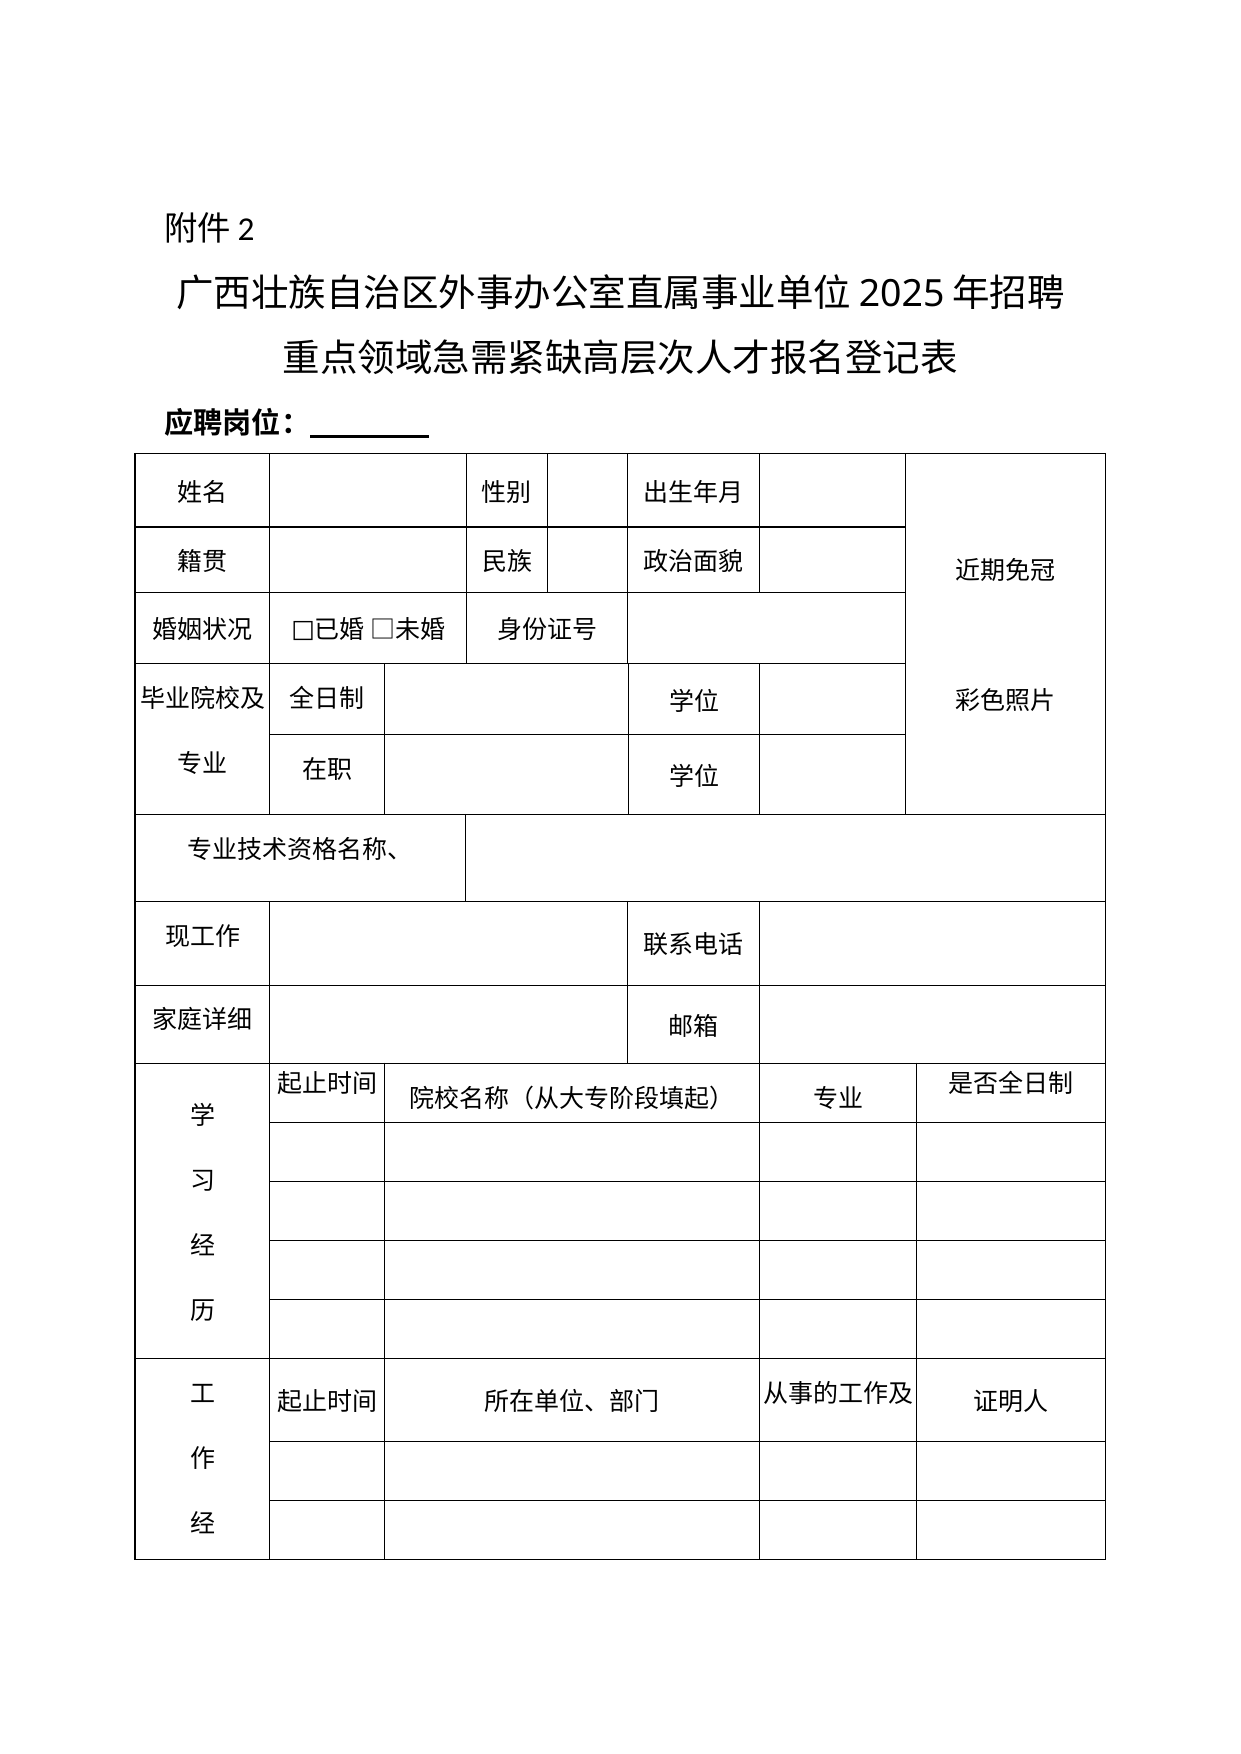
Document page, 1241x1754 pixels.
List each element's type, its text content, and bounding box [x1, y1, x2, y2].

table_cell 身份证号 [467, 593, 627, 663]
table_cell 民族 [467, 528, 547, 592]
table_cell [385, 1241, 759, 1299]
table_cell 学位 [629, 735, 759, 814]
table_cell [917, 1501, 1105, 1559]
table_header [760, 454, 905, 526]
table_cell [385, 1442, 759, 1500]
table_cell 学 习 经 历 [136, 1064, 269, 1358]
table_cell [270, 1123, 384, 1181]
table_cell 籍贯 [136, 528, 269, 592]
table_cell 全日制 教育 [270, 664, 384, 734]
table_cell [760, 1442, 916, 1500]
table_cell [917, 1442, 1105, 1500]
table_cell 家庭详细 住址 [136, 986, 269, 1063]
table_cell [760, 1241, 916, 1299]
table_cell 政治面貌 [628, 528, 759, 592]
table_cell 专业 [760, 1064, 916, 1122]
text 广西壮族自治区外事办公室直属事业单位2025年招聘重点领域急需紧缺高层次人才报名登记表 [164, 258, 1076, 388]
table_cell 所在单位、部门 [385, 1359, 759, 1441]
table_cell [917, 1182, 1105, 1240]
table_cell 起止时间 [270, 1359, 384, 1441]
table_cell 是否全日制 [917, 1064, 1105, 1122]
table_cell [270, 986, 627, 1063]
table_cell □已婚 □未婚 [270, 593, 466, 663]
table_header 近期免冠 彩色照片 [906, 454, 1105, 814]
table_cell 专业技术资格名称、 授予单位及取得时间 [136, 815, 465, 901]
text 附件2 [164, 193, 1076, 258]
table_cell [760, 902, 1105, 984]
table_cell 邮箱 [628, 986, 759, 1063]
table_header 出生年月 [628, 454, 759, 526]
text 应聘岗位： [164, 388, 1076, 453]
table_cell [270, 528, 466, 592]
table_cell [385, 664, 628, 734]
table_cell [760, 1501, 916, 1559]
table_cell 起止时间 [270, 1064, 384, 1122]
table_cell 现工作 单位 [136, 902, 269, 984]
table_cell 婚姻状况 [136, 593, 269, 663]
table_cell [270, 1300, 384, 1358]
table_cell [270, 1442, 384, 1500]
table_cell [385, 1501, 759, 1559]
table_header [548, 454, 627, 526]
table_cell [760, 664, 905, 734]
table_cell [270, 1241, 384, 1299]
table_cell [466, 815, 1105, 901]
table_header [270, 454, 466, 526]
table_cell 联系电话 [628, 902, 759, 984]
table_cell [385, 1123, 759, 1181]
table_cell 院校名称（从大专阶段填起） [385, 1064, 759, 1122]
table_cell [385, 1300, 759, 1358]
table_cell 工 作 经 历 [136, 1359, 269, 1559]
table_header 姓名 [136, 454, 269, 526]
table_cell 毕业院校及专业 (最高学历) [136, 664, 269, 814]
table_cell [548, 528, 627, 592]
table_cell [270, 1501, 384, 1559]
table_cell [385, 735, 628, 814]
table_cell [270, 902, 627, 984]
table_cell [760, 528, 905, 592]
table_cell [760, 986, 1105, 1063]
table_cell 证明人 [917, 1359, 1105, 1441]
table_cell [760, 735, 905, 814]
table_cell [270, 1182, 384, 1240]
table_cell [917, 1241, 1105, 1299]
table_cell 学位 [629, 664, 759, 734]
table_cell [760, 1182, 916, 1240]
table_header 性别 [467, 454, 547, 526]
table_cell 在职 教育 [270, 735, 384, 814]
table_cell [760, 1300, 916, 1358]
table_cell [917, 1300, 1105, 1358]
table_cell [760, 1123, 916, 1181]
table_cell 从事的工作及职务 [760, 1359, 916, 1441]
table_cell [385, 1182, 759, 1240]
table_cell [628, 593, 905, 663]
table_cell [917, 1123, 1105, 1181]
